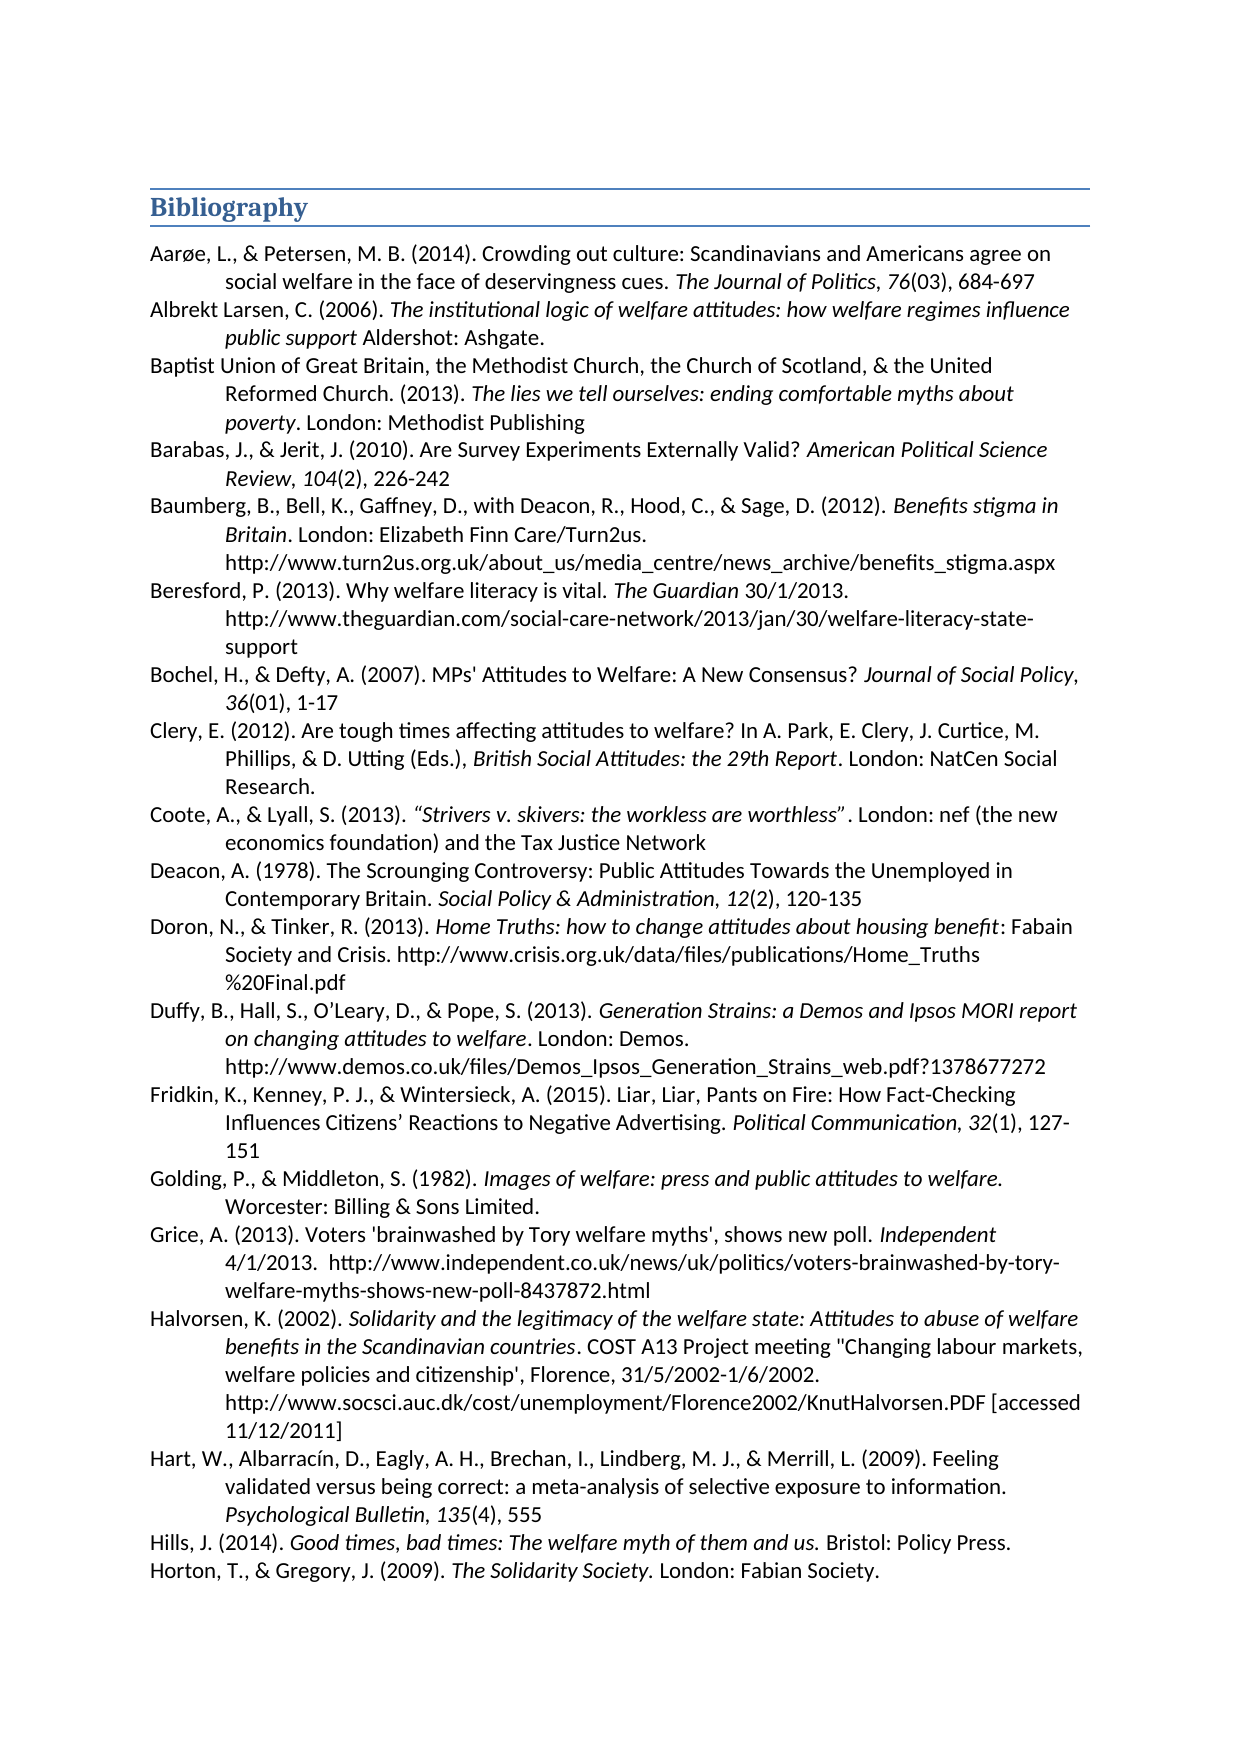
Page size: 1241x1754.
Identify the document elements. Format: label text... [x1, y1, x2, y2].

text Clery, E. (2012). Are tough times affecting attitudes to welfare? In A. Park, E. Clery, J. Curtice, M. Phillips, & D. Utting (Eds.), British Social Attitudes: the 29th Report. London: NatCen Social Research. [150, 716, 1090, 800]
text Baumberg, B., Bell, K., Gaffney, D., with Deacon, R., Hood, C., & Sage, D. (2012). Benefits stigma in Britain. London: Elizabeth Finn Care/Turn2us. http://www.turn2us.org.uk/about_us/media_centre/news_archive/benefits_stigma.aspx [150, 492, 1090, 576]
text Beresford, P. (2013). Why welfare literacy is vital. The Guardian 30/1/2013. http://www.theguardian.com/social-care-network/2013/jan/30/welfare-literacy-state-support [150, 576, 1090, 660]
text Baptist Union of Great Britain, the Methodist Church, the Church of Scotland, & the United Reformed Church. (2013). The lies we tell ourselves: ending comfortable myths about poverty. London: Methodist Publishing [150, 352, 1090, 436]
text Coote, A., & Lyall, S. (2013). “Strivers v. skivers: the workless are worthless”. London: nef (the new economics foundation) and the Tax Justice Network [150, 800, 1090, 856]
text Doron, N., & Tinker, R. (2013). Home Truths: how to change attitudes about housing benefit: Fabain Society and Crisis. http://www.crisis.org.uk/data/files/publications/Home_Truths%20Final.pdf [150, 912, 1090, 996]
text Aarøe, L., & Petersen, M. B. (2014). Crowding out culture: Scandinavians and Americans agree on social welfare in the face of deservingness cues. The Journal of Politics, 76(03), 684-697 [150, 239, 1090, 296]
text Grice, A. (2013). Voters 'brainwashed by Tory welfare myths', shows new poll. Independent 4/1/2013. http://www.independent.co.uk/news/uk/politics/voters-brainwashed-by-tory-welfare-myths-shows-new-poll-8437872.html [150, 1220, 1090, 1304]
text Fridkin, K., Kenney, P. J., & Wintersieck, A. (2015). Liar, Liar, Pants on Fire: How Fact-Checking Influences Citizens’ Reactions to Negative Advertising. Political Communication, 32(1), 127-151 [150, 1080, 1090, 1164]
text Duffy, B., Hall, S., O’Leary, D., & Pope, S. (2013). Generation Strains: a Demos and Ipsos MORI report on changing attitudes to welfare. London: Demos. http://www.demos.co.uk/files/Demos_Ipsos_Generation_Strains_web.pdf?1378677272 [150, 996, 1090, 1080]
text Halvorsen, K. (2002). Solidarity and the legitimacy of the welfare state: Attitudes to abuse of welfare benefits in the Scandinavian countries. COST A13 Project meeting "Changing labour markets, welfare policies and citizenship', Florence, 31/5/2002-1/6/2002. http://www.socsci.auc.dk/cost/unemployment/Florence2002/KnutHalvorsen.PDF [accessed 11/12/2011] [150, 1304, 1090, 1444]
subtitle Bibliography [150, 190, 1090, 225]
text Horton, T., & Gregory, J. (2009). The Solidarity Society. London: Fabian Society. [150, 1556, 1090, 1584]
text Barabas, J., & Jerit, J. (2010). Are Survey Experiments Externally Valid? American Political Science Review, 104(2), 226-242 [150, 436, 1090, 492]
text Golding, P., & Middleton, S. (1982). Images of welfare: press and public attitudes to welfare. Worcester: Billing & Sons Limited. [150, 1164, 1090, 1220]
text Hills, J. (2014). Good times, bad times: The welfare myth of them and us. Bristol: Policy Press. [150, 1528, 1090, 1556]
text Albrekt Larsen, C. (2006). The institutional logic of welfare attitudes: how welfare regimes influence public support Aldershot: Ashgate. [150, 296, 1090, 352]
text Hart, W., Albarracín, D., Eagly, A. H., Brechan, I., Lindberg, M. J., & Merrill, L. (2009). Feeling validated versus being correct: a meta-analysis of selective exposure to information. Psychological Bulletin, 135(4), 555 [150, 1444, 1090, 1528]
text Deacon, A. (1978). The Scrounging Controversy: Public Attitudes Towards the Unemployed in Contemporary Britain. Social Policy & Administration, 12(2), 120-135 [150, 856, 1090, 912]
text Bochel, H., & Defty, A. (2007). MPs' Attitudes to Welfare: A New Consensus? Journal of Social Policy, 36(01), 1-17 [150, 660, 1090, 716]
